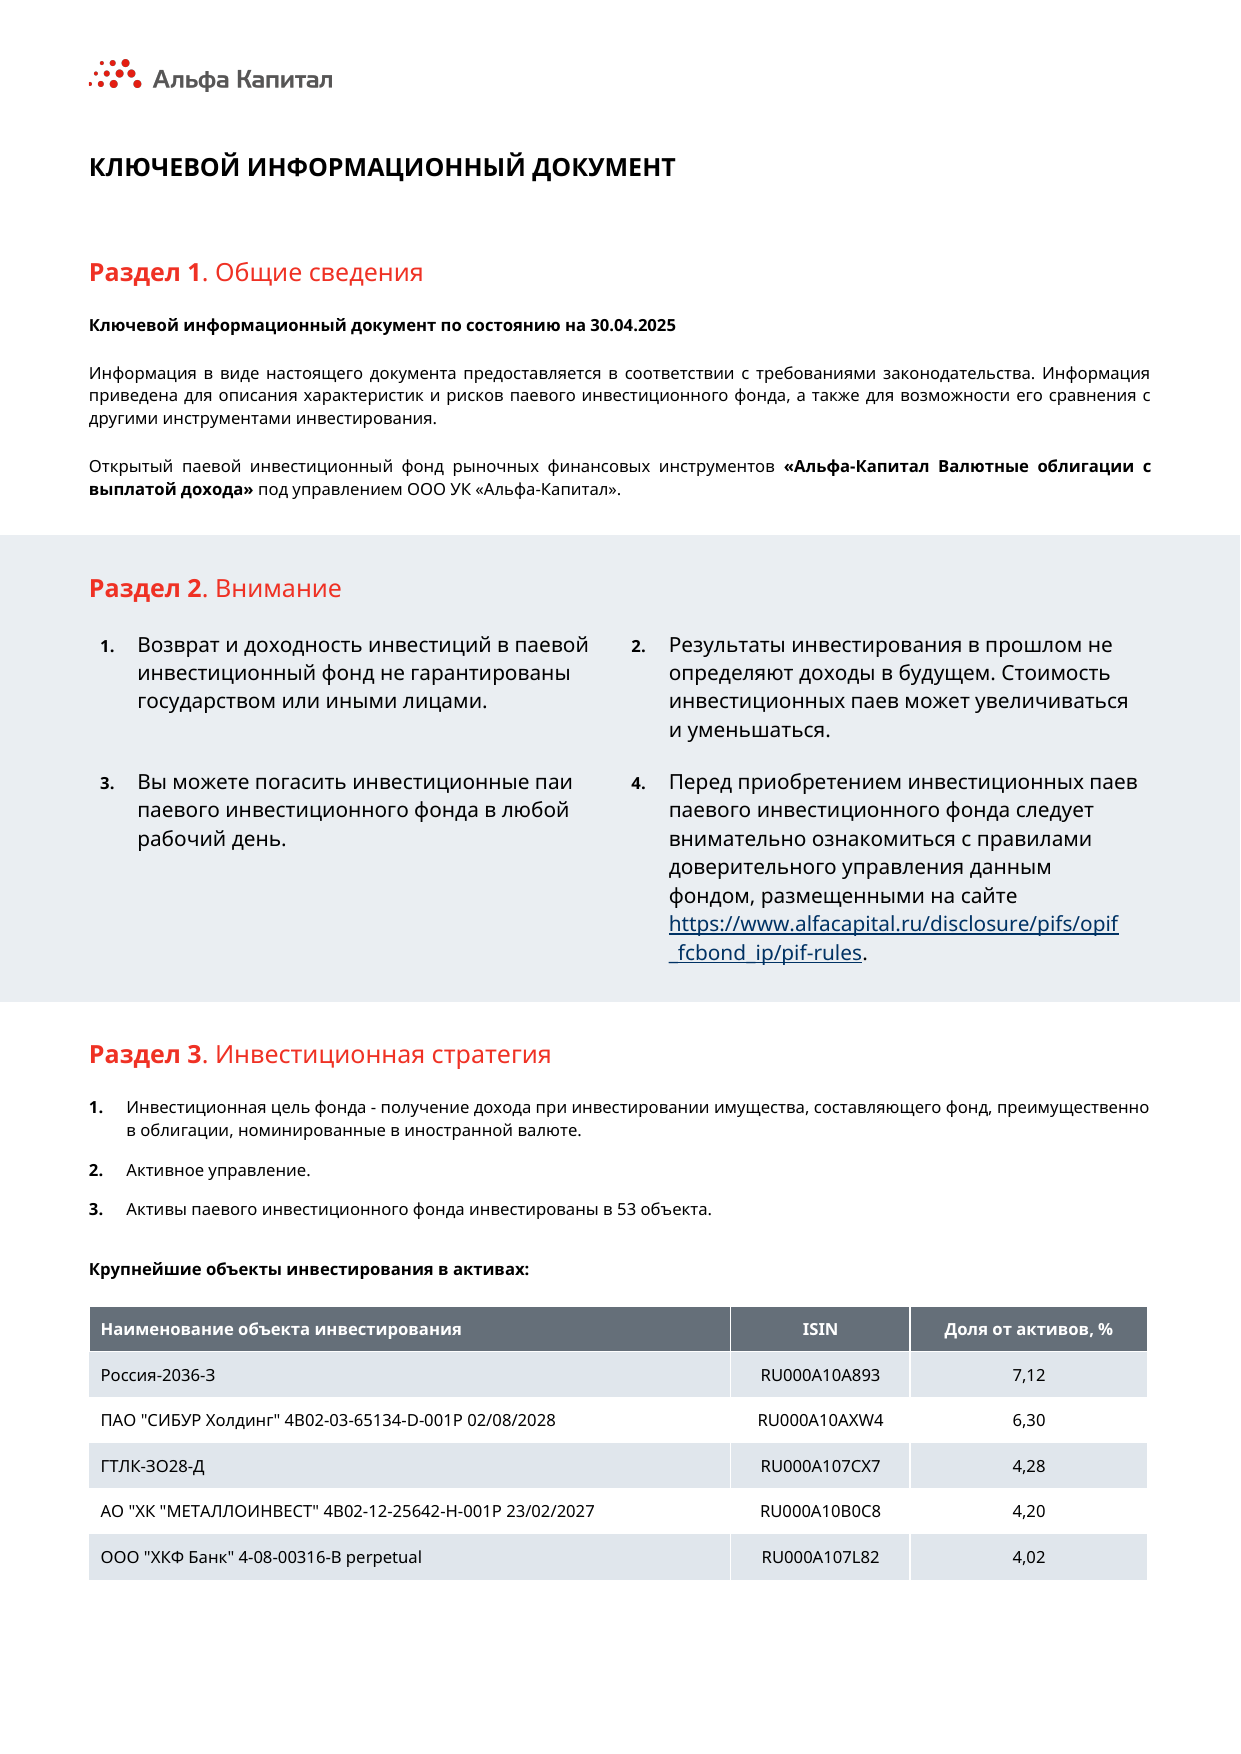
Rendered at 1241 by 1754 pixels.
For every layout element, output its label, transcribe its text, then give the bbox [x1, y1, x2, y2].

table_header КЛЮЧЕВОЙ ИНФОРМАЦИОННЫЙ ДОКУМЕНТ [0, 114, 1240, 219]
picture [88, 59, 332, 92]
table_cell Раздел 1. Общие сведения Ключевой информационный документ по состоянию на 30.04.2025 Информация в виде настоящего документа предоставляется в соответствии с требованиями законодательства. Информация приведена для описания характеристик и рисков паевого инвестиционного фонда, а также для возможности его сравнения с другими инструментами инвестирования. Открытый паевой инвестиционный фонд рыночных финансовых инструментов «Альфа-Капитал Валютные облигации с выплатой дохода» под управлением ООО УК «Альфа-Капитал». [0, 219, 1240, 535]
table_cell Раздел 2. Внимание [0, 535, 1240, 1002]
table_cell Раздел 3. Инвестиционная стратегия Инвестиционная цель фонда - получение дохода при инвестировании имущества, составляющего фонд, преимущественно в облигации, номинированные в иностранной валюте. Активное управление. Активы паевого инвестиционного фонда инвестированы в 53 объекта. Крупнейшие объекты инвестирования в активах: [0, 1002, 1240, 1701]
